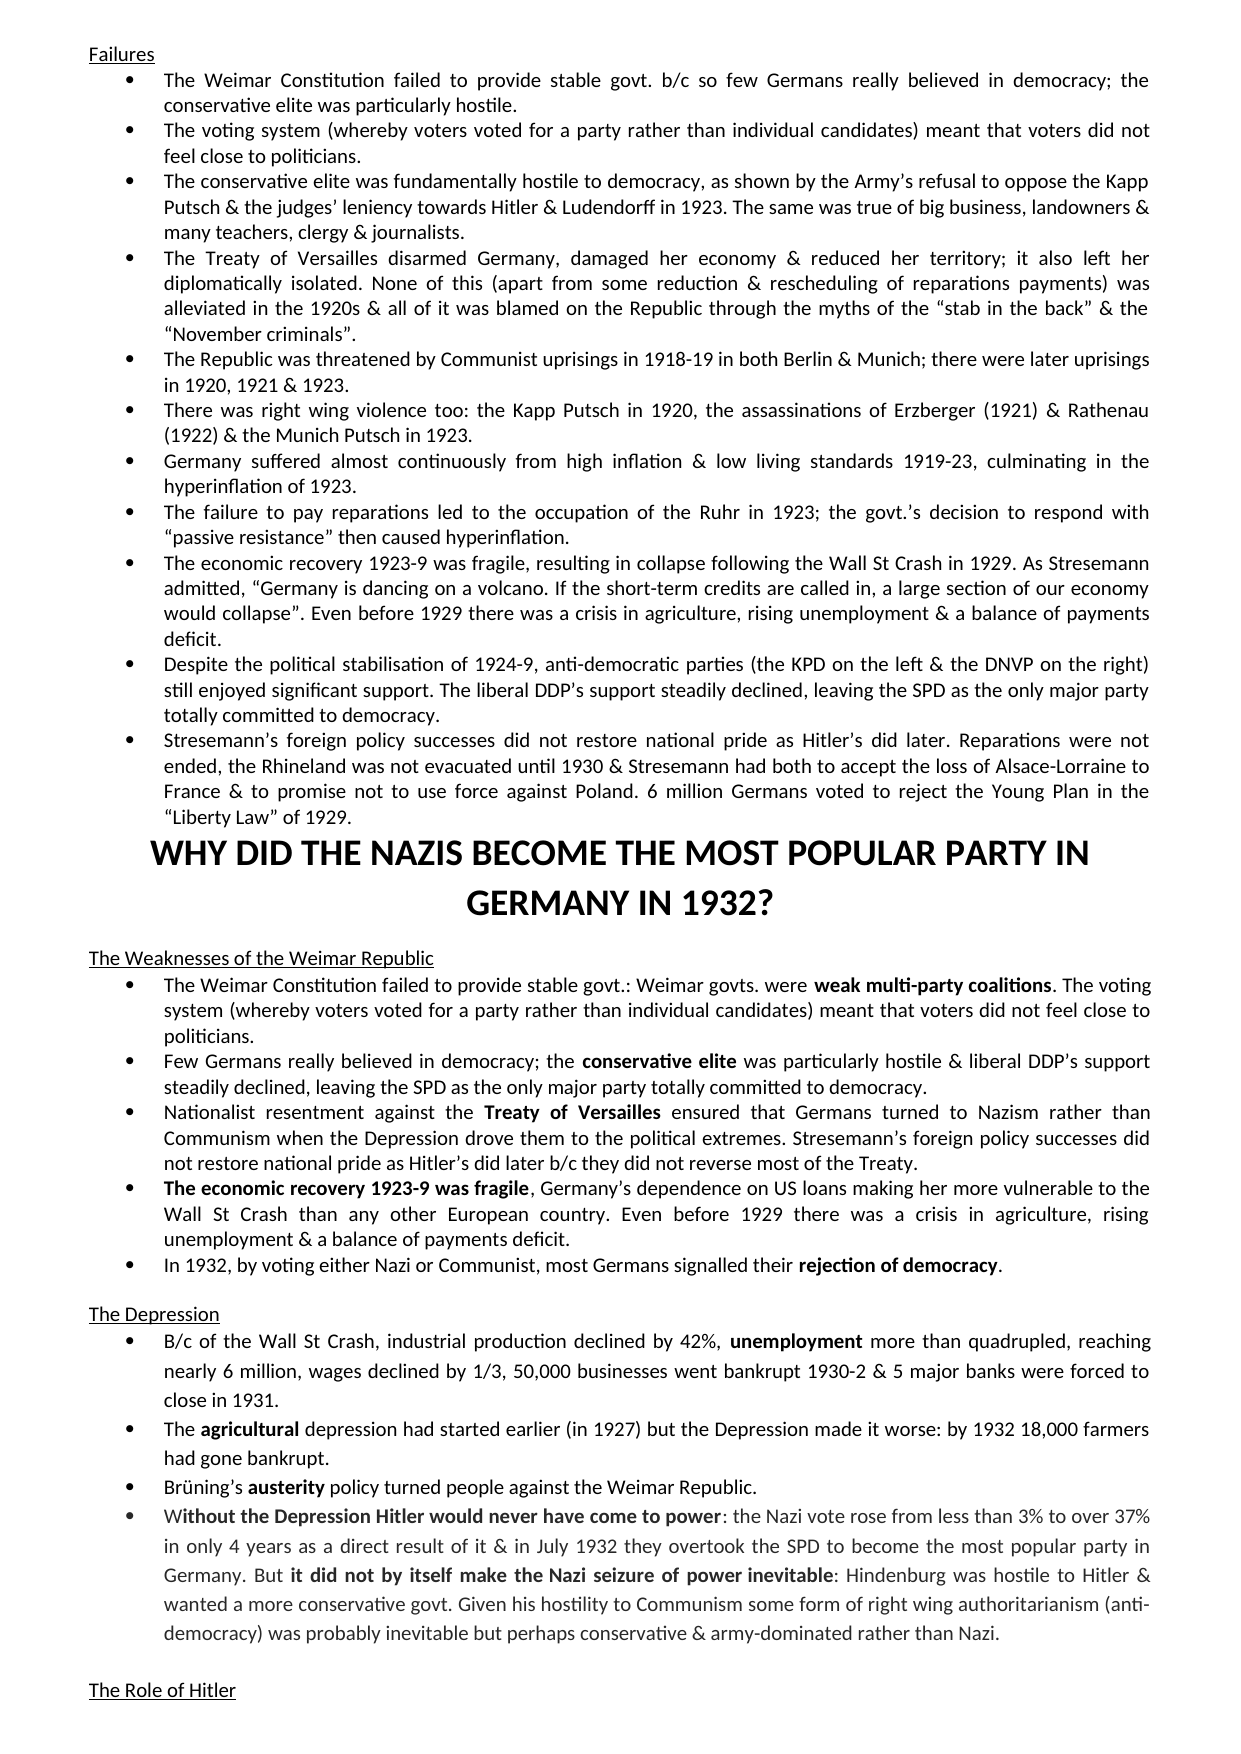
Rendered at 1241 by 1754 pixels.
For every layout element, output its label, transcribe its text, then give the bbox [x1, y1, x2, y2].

list Despite the political stabilisation of 1924-9, anti-democratic parties (the KPD on the left & the DNVP on the right) still enjoyed significant support. The liberal DDP’s support steadily declined, leaving the SPD as the only major party totally committed to democracy. [126, 651, 1152, 728]
list Stresemann’s foreign policy successes did not restore national pride as Hitler’s did later. Reparations were not ended, the Rhineland was not evacuated until 1930 & Stresemann had both to accept the loss of Alsace-Lorraine to France & to promise not to use force against Poland. 6 million Germans voted to reject the Young Plan in the “Liberty Law” of 1929. [126, 728, 1152, 829]
list B/c of the Wall St Crash, industrial production declined by 42%, unemployment more than quadrupled, reaching nearly 6 million, wages declined by 1/3, 50,000 businesses went bankrupt 1930-2 & 5 major banks were forced to close in 1931. [126, 1329, 1152, 1412]
list The economic recovery 1923-9 was fragile, resulting in collapse following the Wall St Crash in 1929. As Stresemann admitted, “Germany is dancing on a volcano. If the short-term credits are called in, a large section of our economy would collapse”. Even before 1929 there was a crisis in agriculture, rising unemployment & a balance of payments deficit. [126, 550, 1152, 651]
text WHY DID THE NAZIS BECOME THE MOST POPULAR PARTY IN GERMANY IN 1932? [89, 829, 1152, 924]
list Germany suffered almost continuously from high inflation & low living standards 1919-23, culminating in the hyperinflation of 1923. [126, 448, 1152, 499]
text Failures [89, 41, 1152, 67]
list The voting system (whereby voters voted for a party rather than individual candidates) meant that voters did not feel close to politicians. [126, 118, 1152, 168]
list The Weimar Constitution failed to provide stable govt.: Weimar govts. were weak multi-party coalitions. The voting system (whereby voters voted for a party rather than individual candidates) meant that voters did not feel close to politicians. [126, 972, 1152, 1048]
list There was right wing violence too: the Kapp Putsch in 1920, the assassinations of Erzberger (1921) & Rathenau (1922) & the Munich Putsch in 1923. [126, 397, 1152, 448]
text The Role of Hitler [89, 1677, 1152, 1702]
list The economic recovery 1923-9 was fragile, Germany’s dependence on US loans making her more vulnerable to the Wall St Crash than any other European country. Even before 1929 there was a crisis in agriculture, rising unemployment & a balance of payments deficit. [126, 1176, 1152, 1252]
list Brüning’s austerity policy turned people against the Weimar Republic. [126, 1474, 1152, 1500]
list The Treaty of Versailles disarmed Germany, damaged her economy & reduced her territory; it also left her diplomatically isolated. None of this (apart from some reduction & rescheduling of reparations payments) was alleviated in the 1920s & all of it was blamed on the Republic through the myths of the “stab in the back” & the “November criminals”. [126, 245, 1152, 346]
list In 1932, by voting either Nazi or Communist, most Germans signalled their rejection of democracy. [126, 1252, 1152, 1277]
list The conservative elite was fundamentally hostile to democracy, as shown by the Army’s refusal to oppose the Kapp Putsch & the judges’ leniency towards Hitler & Ludendorff in 1923. The same was true of big business, landowners & many teachers, clergy & journalists. [126, 168, 1152, 245]
list Without the Depression Hitler would never have come to power: the Nazi vote rose from less than 3% to over 37% in only 4 years as a direct result of it & in July 1932 they overtook the SPD to become the most popular party in Germany. But it did not by itself make the Nazi seizure of power inevitable: Hindenburg was hostile to Hitler & wanted a more conservative govt. Given his hostility to Communism some form of right wing authoritarianism (anti-democracy) was probably inevitable but perhaps conservative & army-dominated rather than Nazi. [126, 1504, 1152, 1646]
list The Republic was threatened by Communist uprisings in 1918-19 in both Berlin & Munich; there were later uprisings in 1920, 1921 & 1923. [126, 346, 1152, 397]
list Few Germans really believed in democracy; the conservative elite was particularly hostile & liberal DDP’s support steadily declined, leaving the SPD as the only major party totally committed to democracy. [126, 1048, 1152, 1099]
text The Weaknesses of the Weimar Republic [89, 945, 1152, 970]
text The Depression [89, 1301, 1152, 1327]
list Nationalist resentment against the Treaty of Versailles ensured that Germans turned to Nazism rather than Communism when the Depression drove them to the political extremes. Stresemann’s foreign policy successes did not restore national pride as Hitler’s did later b/c they did not reverse most of the Treaty. [126, 1099, 1152, 1176]
list The agricultural depression had started earlier (in 1927) but the Depression made it worse: by 1932 18,000 farmers had gone bankrupt. [126, 1416, 1152, 1471]
list The Weimar Constitution failed to provide stable govt. b/c so few Germans really believed in democracy; the conservative elite was particularly hostile. [126, 67, 1152, 118]
list The failure to pay reparations led to the occupation of the Ruhr in 1923; the govt.’s decision to respond with “passive resistance” then caused hyperinflation. [126, 499, 1152, 550]
